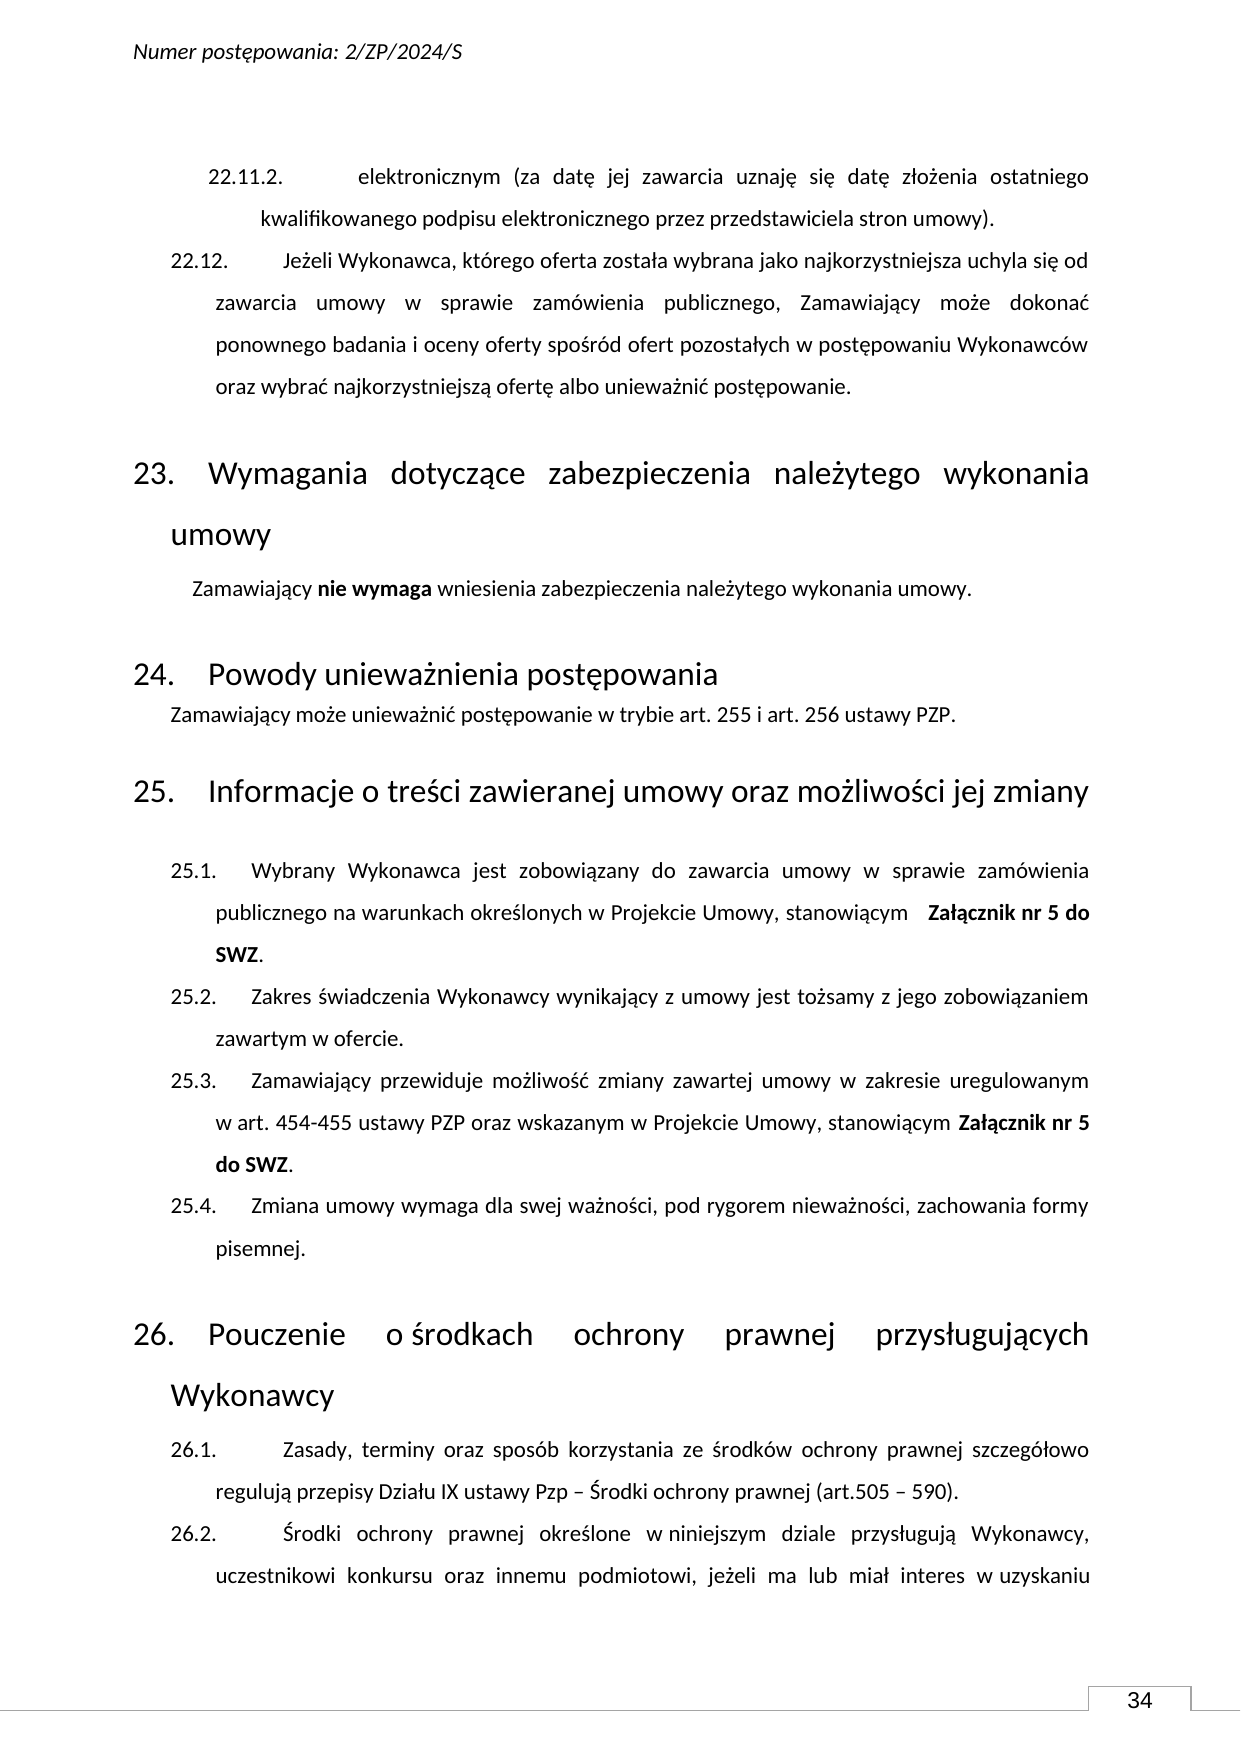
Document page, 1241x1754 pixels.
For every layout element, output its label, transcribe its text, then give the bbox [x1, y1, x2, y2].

text Zamawiający może unieważnić postępowanie w trybie art. 255 i art. 256 ustawy PZP. [170, 700, 1090, 728]
subtitle Wymagania dotyczące zabezpieczenia należytego wykonania umowy [133, 452, 1090, 553]
list Zmiana umowy wymaga dla swej ważności, pod rygorem nieważności, zachowania formy pisemnej. [170, 1192, 1090, 1262]
subtitle Informacje o treści zawieranej umowy oraz możliwości jej zmiany [133, 770, 1090, 811]
list Jeżeli Wykonawca, którego oferta została wybrana jako najkorzystniejsza uchyla się od zawarcia umowy w sprawie zamówienia publicznego, Zamawiający może dokonać ponownego badania i oceny oferty spośród ofert pozostałych w postępowaniu Wykonawców oraz wybrać najkorzystniejszą ofertę albo unieważnić postępowanie. [170, 246, 1090, 400]
list Wybrany Wykonawca jest zobowiązany do zawarcia umowy w sprawie zamówienia publicznego na warunkach określonych w Projekcie Umowy, stanowiącym Załącznik nr 5 do SWZ. [170, 856, 1090, 968]
subtitle Powody unieważnienia postępowania [133, 653, 1090, 694]
list elektronicznym (za datę jej zawarcia uznaję się datę złożenia ostatniego kwalifikowanego podpisu elektronicznego przez przedstawiciela stron umowy). [208, 162, 1090, 232]
subtitle Pouczenie o środkach ochrony prawnej przysługujących Wykonawcy [133, 1313, 1090, 1415]
list Zamawiający przewiduje możliwość zmiany zawartej umowy w zakresie uregulowanym w art. 454-455 ustawy PZP oraz wskazanym w Projekcie Umowy, stanowiącym Załącznik nr 5 do SWZ. [170, 1066, 1090, 1178]
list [170, 1519, 1090, 1589]
list Zasady, terminy oraz sposób korzystania ze środków ochrony prawnej szczegółowo regulują przepisy Działu IX ustawy Pzp – Środki ochrony prawnej (art.505 – 590). [170, 1435, 1090, 1505]
text Zamawiający nie wymaga wniesienia zabezpieczenia należytego wykonania umowy. [192, 574, 1090, 602]
list Zakres świadczenia Wykonawcy wynikający z umowy jest tożsamy z jego zobowiązaniem zawartym w ofercie. [170, 982, 1090, 1052]
